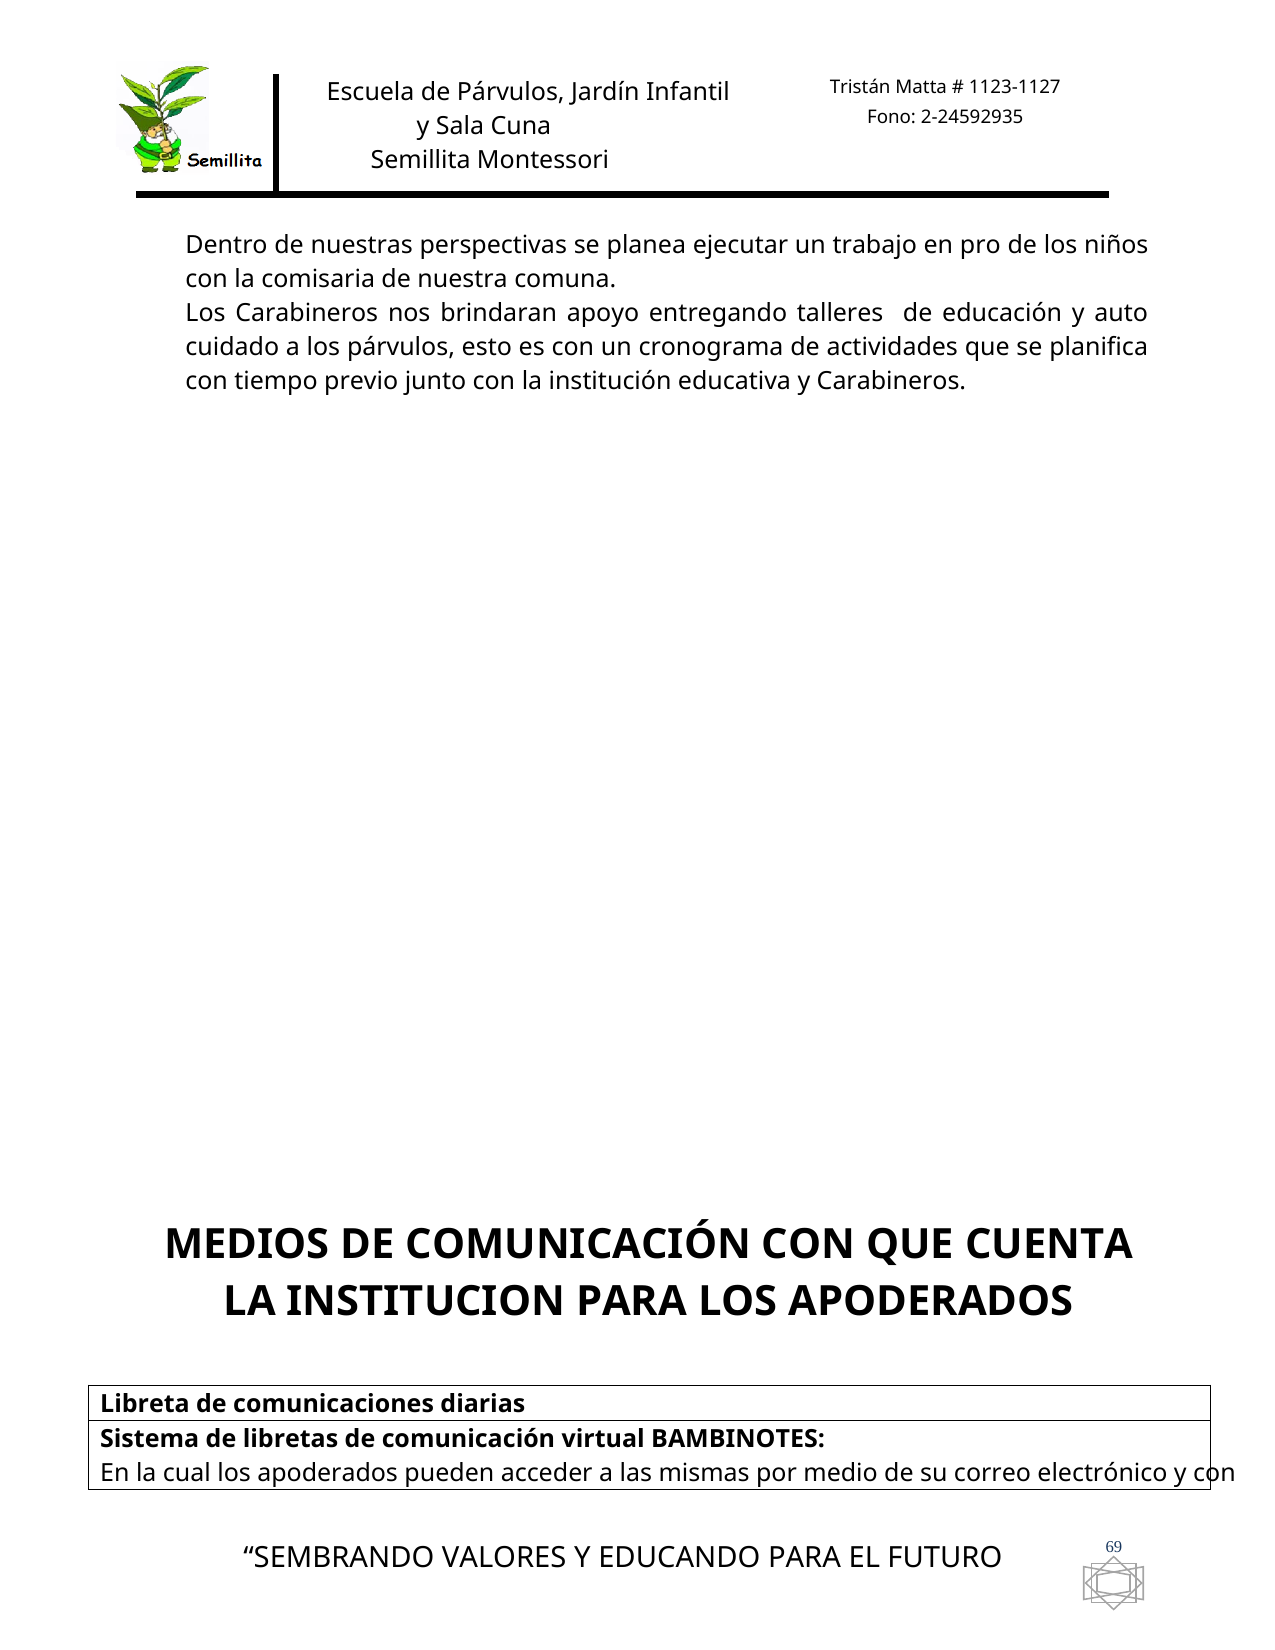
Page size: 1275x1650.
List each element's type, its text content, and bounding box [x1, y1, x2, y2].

text Dentro de nuestras perspectivas se planea ejecutar un trabajo en pro de los niños con la comisaria de nuestra comuna. [185, 226, 1149, 294]
picture [115, 61, 265, 175]
text MEDIOS DE COMUNICACIÓN CON QUE CUENTA LA INSTITUCION PARA LOS APODERADOS [148, 1214, 1149, 1328]
table_header Libreta de comunicaciones diarias [89, 1386, 1210, 1419]
text Los Carabineros nos brindaran apoyo entregando talleres de educación y auto cuidado a los párvulos, esto es con un cronograma de actividades que se planifica con tiempo previo junto con la institución educativa y Carabineros. [185, 294, 1149, 397]
